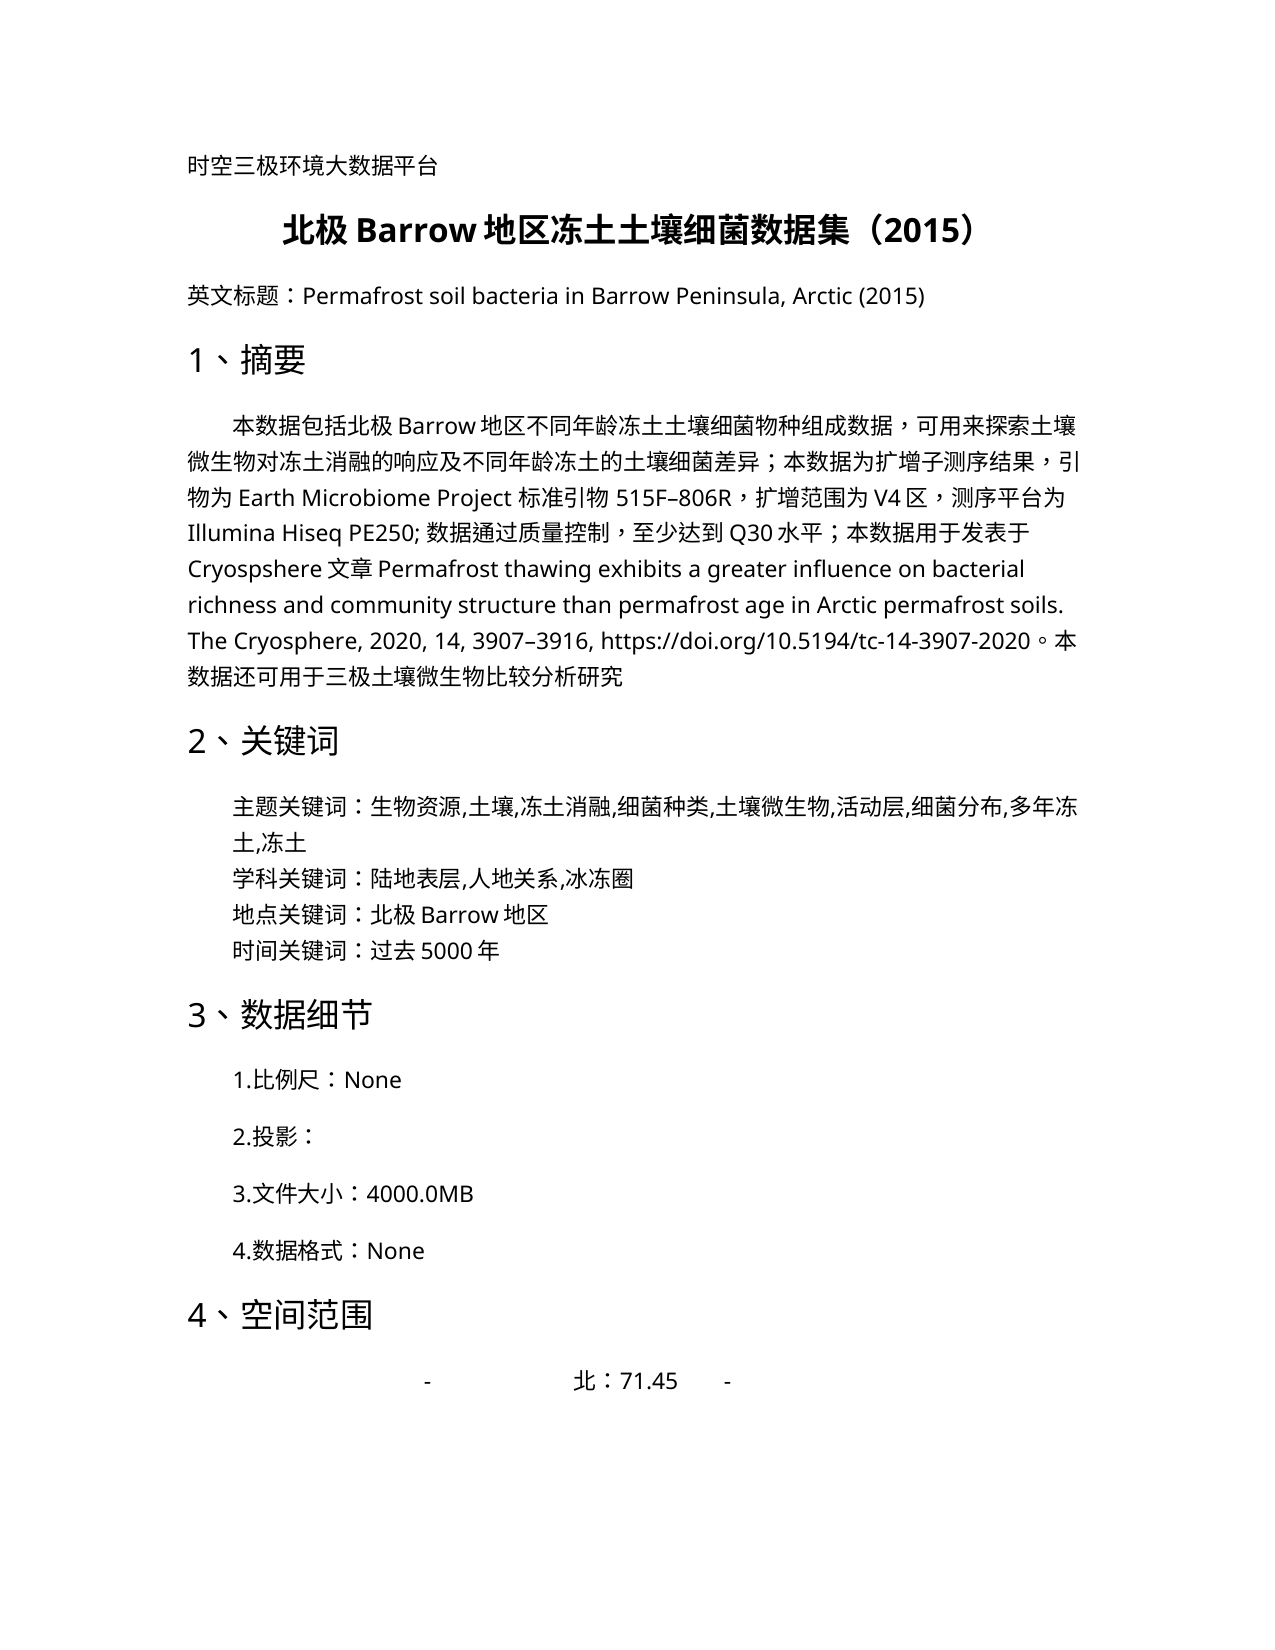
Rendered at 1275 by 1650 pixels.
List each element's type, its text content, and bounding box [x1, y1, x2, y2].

text 主题关键词：生物资源,土壤,冻土消融,细菌种类,土壤微生物,活动层,细菌分布,多年冻土,冻土 学科关键词：陆地表层,人地关系,冰冻圈 地点关键词：北极Barrow地区 时间关键词：过去5000年 [232, 791, 1087, 966]
text 3.文件大小：4000.0MB [232, 1178, 1087, 1209]
text 本数据包括北极Barrow地区不同年龄冻土土壤细菌物种组成数据，可用来探索土壤微生物对冻土消融的响应及不同年龄冻土的土壤细菌差异；本数据为扩增子测序结果，引物为Earth Microbiome Project 标准引物 515F–806R，扩增范围为V4区，测序平台为Illumina Hiseq PE250; 数据通过质量控制，至少达到Q30水平；本数据用于发表于Cryospshere文章Permafrost thawing exhibits a greater influence on bacterial richness and community structure than permafrost age in Arctic permafrost soils. The Cryosphere, 2020, 14, 3907–3916, https://doi.org/10.5194/tc-14-3907-2020。本数据还可用于三极土壤微生物比较分析研究 [187, 409, 1087, 692]
text 3、数据细节 [187, 991, 1087, 1037]
text 4.数据格式：None [232, 1235, 1087, 1266]
table_header 北：71.45 [563, 1365, 712, 1421]
text 2.投影： [232, 1121, 1087, 1152]
text 英文标题：Permafrost soil bacteria in Barrow Peninsula, Arctic (2015) [187, 280, 1087, 311]
text 1、摘要 [187, 337, 1087, 382]
text 1.比例尺：None [232, 1064, 1087, 1096]
text 时空三极环境大数据平台 [187, 150, 1087, 181]
table_header - [713, 1365, 862, 1421]
table_header - [413, 1365, 562, 1421]
text 2、关键词 [187, 718, 1087, 763]
text 4、空间范围 [187, 1292, 1087, 1337]
text 北极Barrow地区冻土土壤细菌数据集（2015） [187, 207, 1087, 252]
